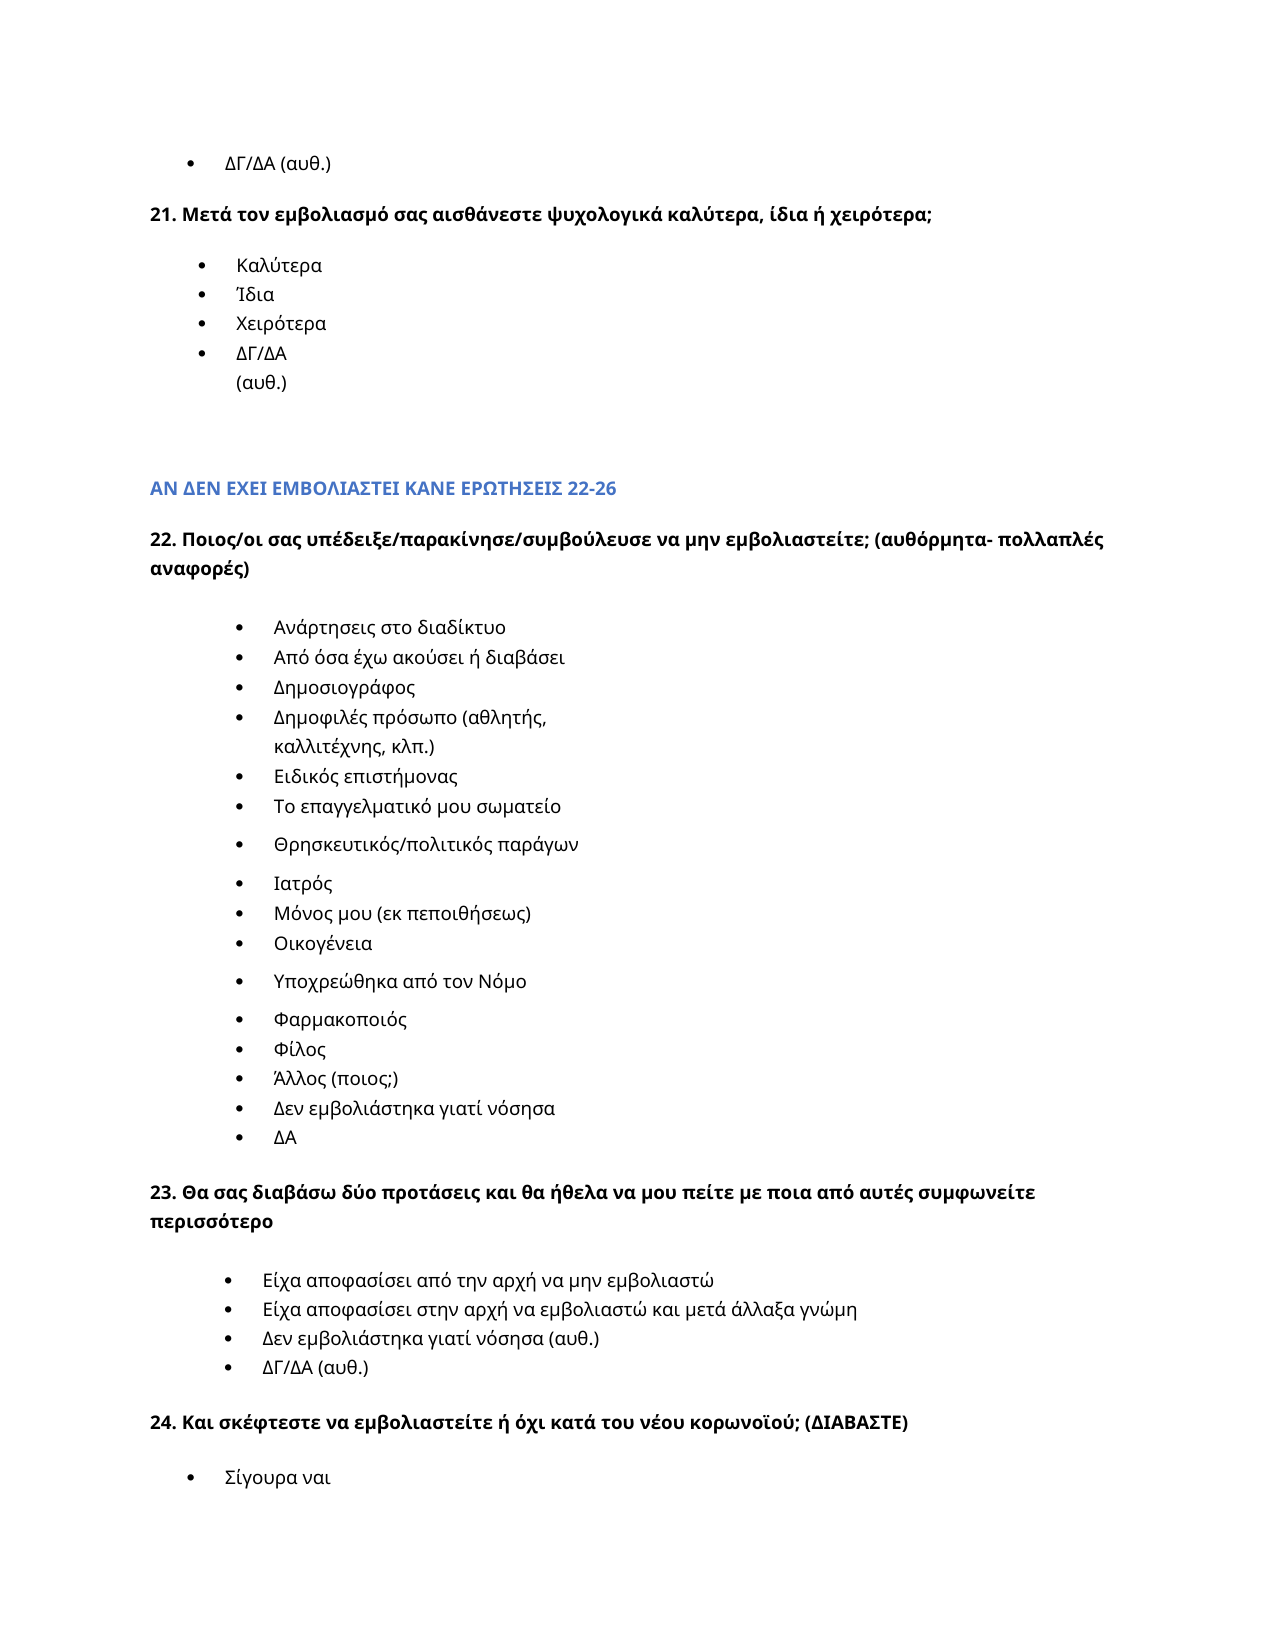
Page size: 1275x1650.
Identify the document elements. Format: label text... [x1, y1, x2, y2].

table_cell Ειδικός επιστήμονας [150, 763, 667, 793]
list Δεν εμβολιάστηκα γιατί νόσησα (αυθ.) [225, 1325, 1125, 1351]
table_header Καλύτερα Ίδια Χειρότερα [150, 252, 350, 340]
text 21. Μετά τον εμβολιασμό σας αισθάνεστε ψυχολογικά καλύτερα, ίδια ή χειρότερα; [150, 201, 1125, 227]
table_cell Υποχρεώθηκα από τον Νόμο [150, 960, 667, 1006]
text 24. Και σκέφτεστε να εμβολιαστείτε ή όχι κατά του νέου κορωνοϊού; (ΔΙΑΒΑΣΤΕ) [150, 1409, 1125, 1435]
table_cell Από όσα έχω ακούσει ή διαβάσει [150, 644, 667, 674]
table_header Ανάρτησεις στο διαδίκτυο [150, 614, 667, 644]
table_cell Οικογένεια [150, 930, 667, 960]
table_cell Θρησκευτικός/πολιτικός παράγων [150, 823, 667, 870]
table_cell ΔΓ/ΔΑ (αυθ.) [150, 340, 350, 449]
list ΔΓ/ΔΑ (αυθ.) [225, 1355, 1125, 1380]
list Είχα αποφασίσει από την αρχή να μην εμβολιαστώ [225, 1267, 1125, 1292]
table_cell Ιατρός [150, 870, 667, 900]
table_cell Το επαγγελματικό μου σωματείο [150, 793, 667, 823]
list Είχα αποφασίσει στην αρχή να εμβολιαστώ και μετά άλλαξα γνώμη [225, 1296, 1125, 1322]
table_cell Φίλος Άλλος (ποιος;) Δεν εμβολιάστηκα γιατί νόσησα ΔΑ [150, 1036, 667, 1153]
table_cell Δημοσιογράφος [150, 674, 667, 704]
table_cell Φαρμακοποιός [150, 1006, 667, 1036]
table_cell Δημοφιλές πρόσωπο (αθλητής, καλλιτέχνης, κλπ.) [150, 704, 667, 763]
text 22. Ποιος/οι σας υπέδειξε/παρακίνησε/συμβούλευσε να μην εμβολιαστείτε; (αυθόρμητα- πολλαπλές αναφορές) [150, 526, 1125, 581]
list Σίγουρα ναι [187, 1464, 1125, 1490]
text ΑΝ ΔΕΝ ΕΧΕΙ ΕΜΒΟΛΙΑΣΤΕΙ ΚΑΝΕ ΕΡΩΤΗΣΕΙΣ 22-26 [150, 475, 1125, 501]
text 23. Θα σας διαβάσω δύο προτάσεις και θα ήθελα να μου πείτε με ποια από αυτές συμφωνείτε περισσότερο [150, 1179, 1125, 1234]
table_cell Μόνος μου (εκ πεποιθήσεως) [150, 900, 667, 930]
list ΔΓ/ΔΑ (αυθ.) [187, 150, 1125, 176]
